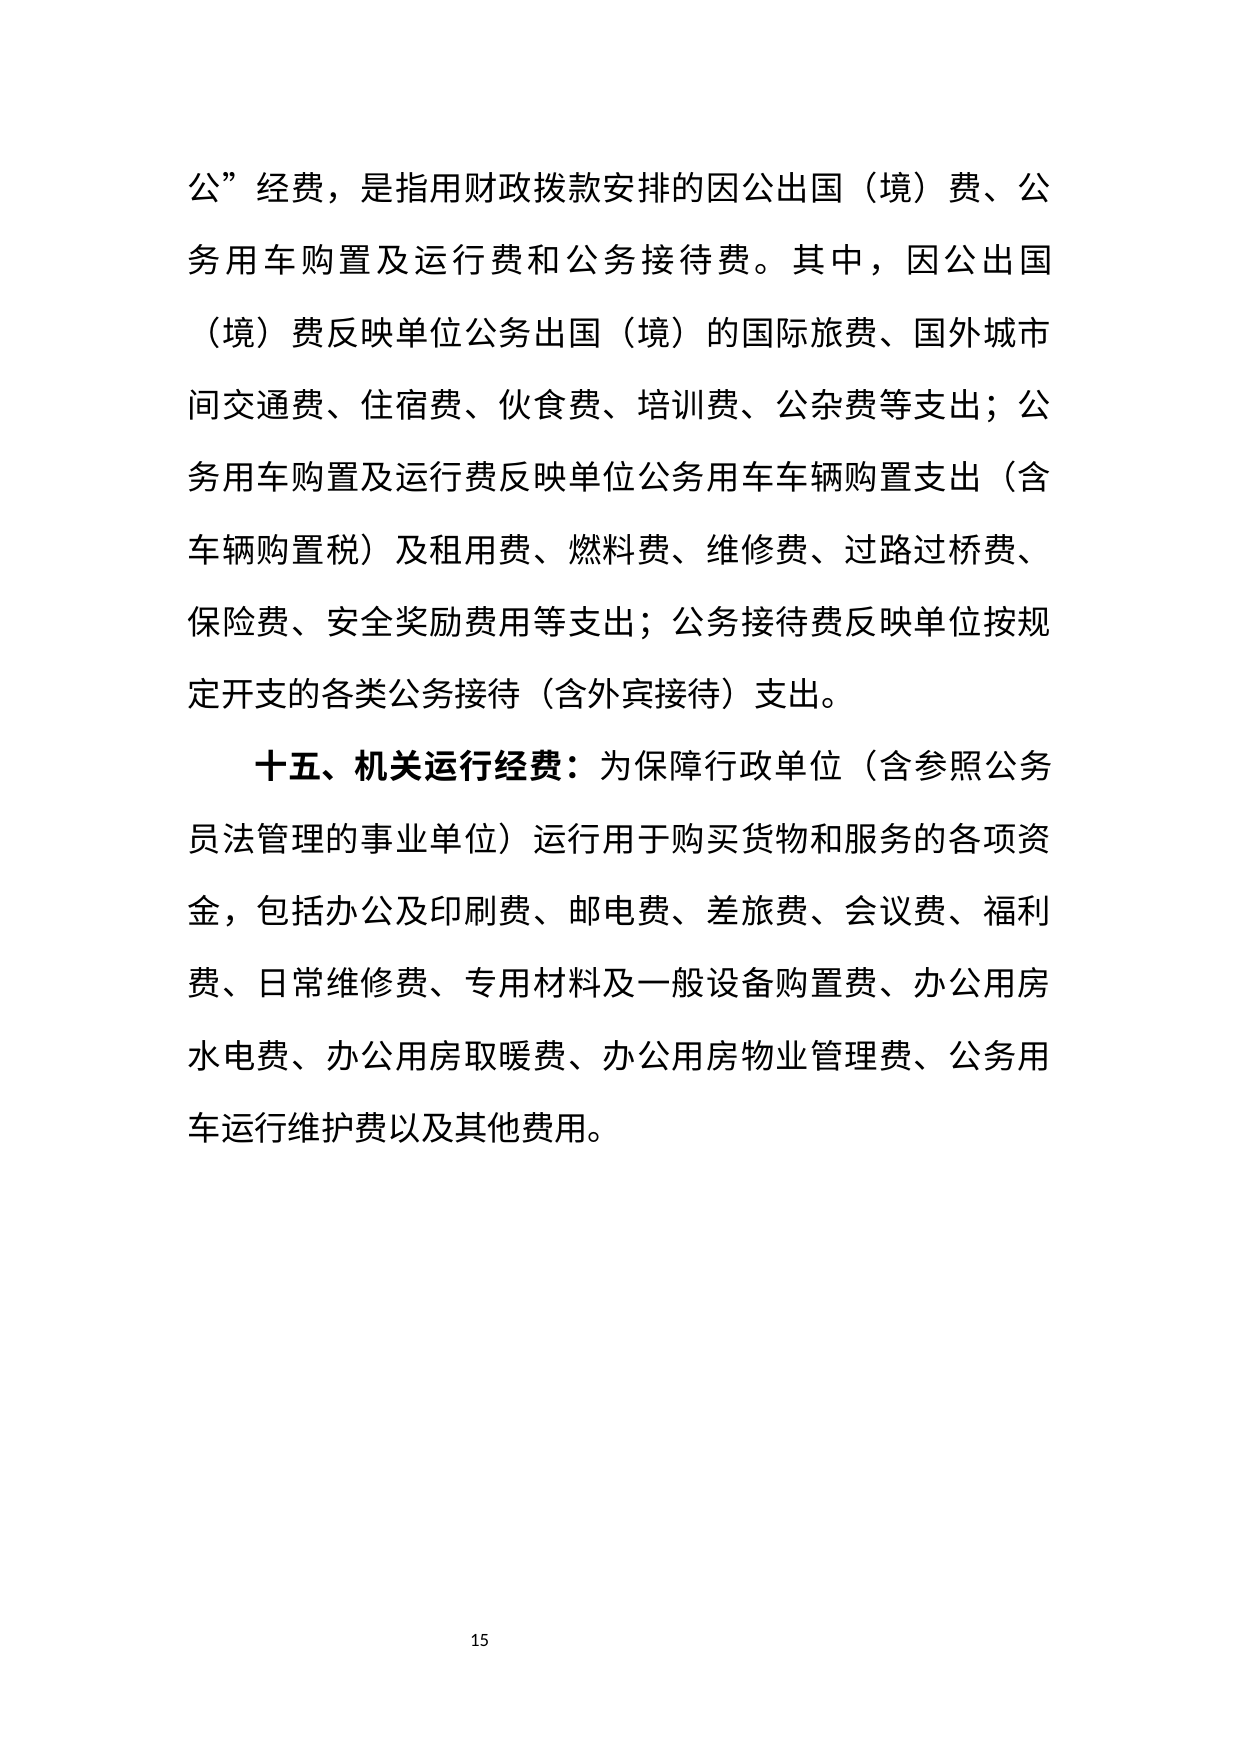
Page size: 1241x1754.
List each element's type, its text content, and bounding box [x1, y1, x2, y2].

list 机关运行经费：为保障行政单位（含参照公务员法管理的事业单位）运行用于购买货物和服务的各项资金，包括办公及印刷费、邮电费、差旅费、会议费、福利费、日常维修费、专用材料及一般设备购置费、办公用房水电费、办公用房取暖费、办公用房物业管理费、公务用车运行维护费以及其他费用。 [187, 740, 1053, 1150]
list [187, 162, 1053, 716]
